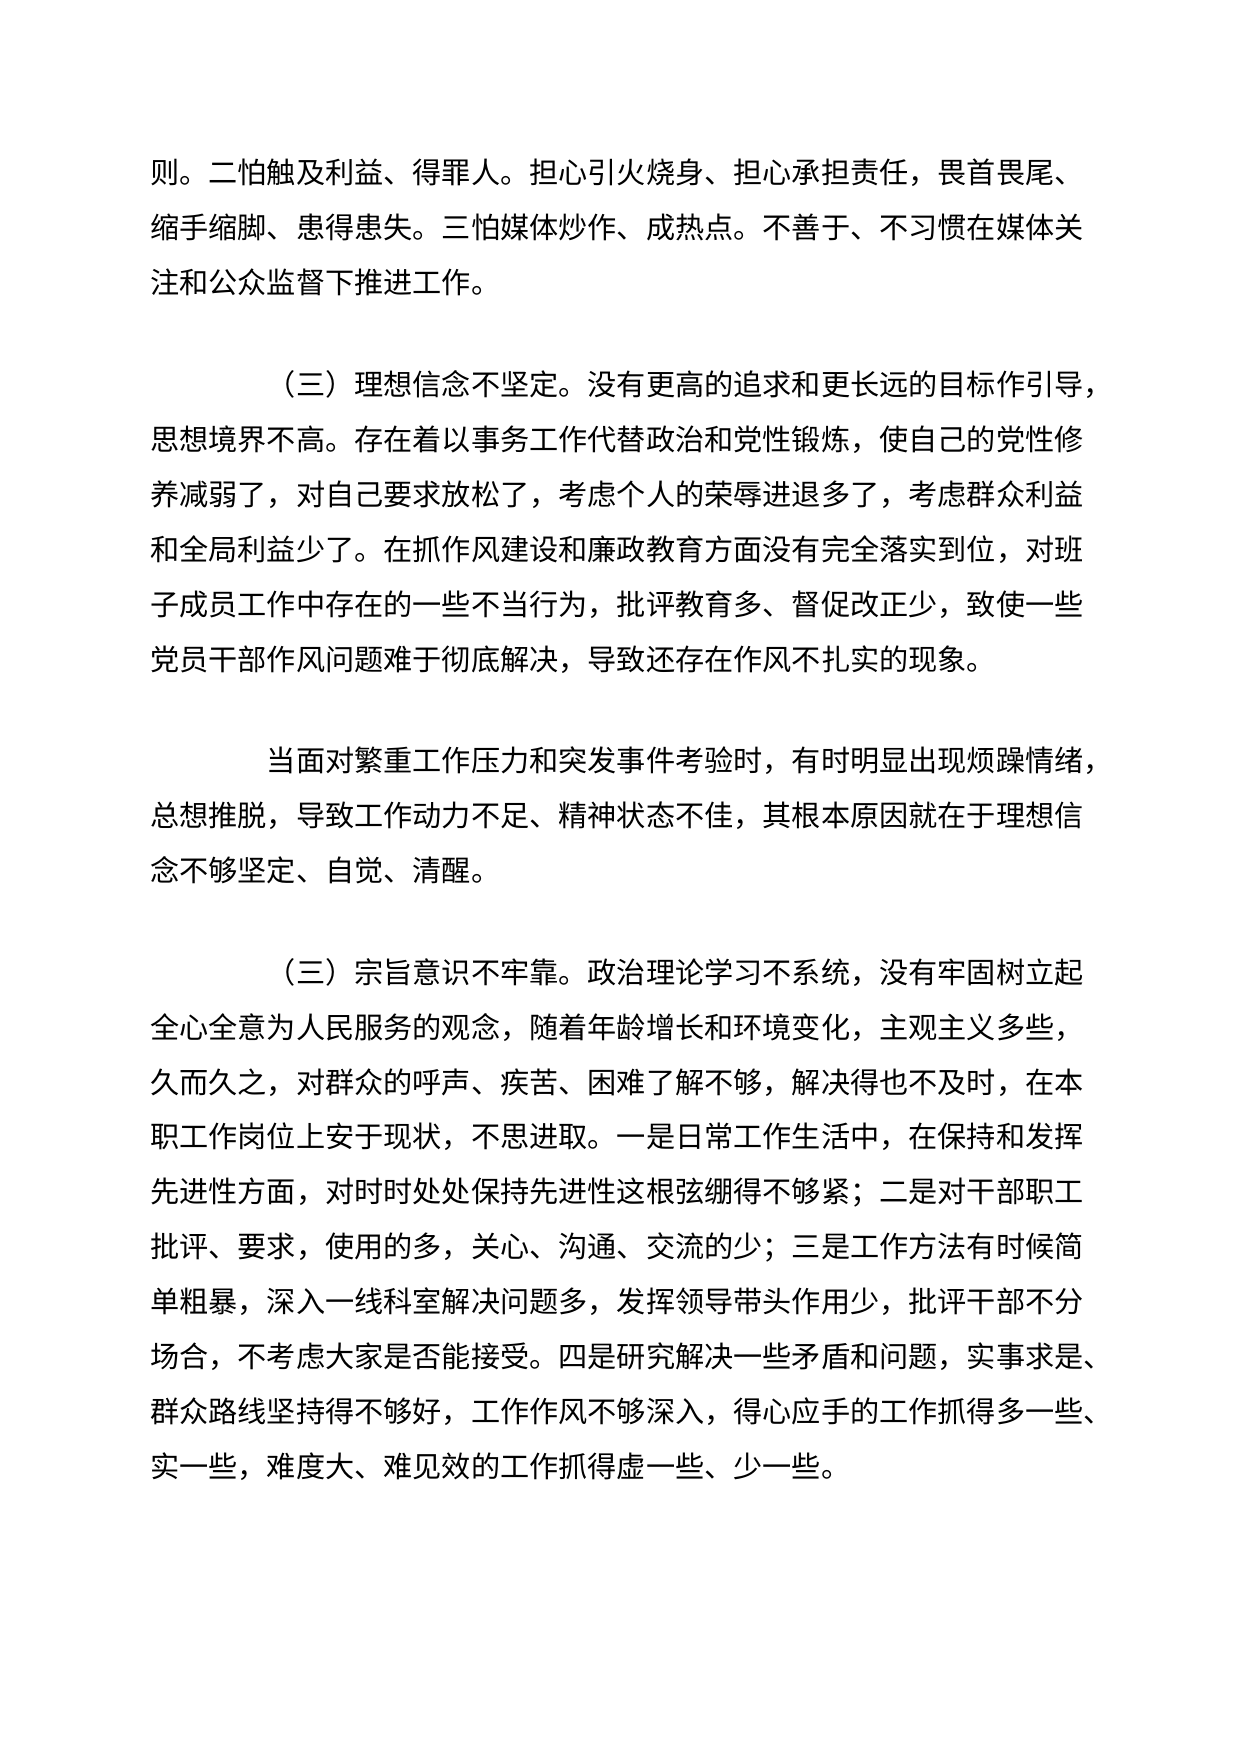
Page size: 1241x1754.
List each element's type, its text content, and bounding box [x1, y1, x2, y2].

text 当面对繁重工作压力和突发事件考验时，有时明显出现烦躁情绪，总想推脱，导致工作动力不足、精神状态不佳，其根本原因就在于理想信念不够坚定、自觉、清醒。 [150, 738, 1090, 890]
text （三）理想信念不坚定。没有更高的追求和更长远的目标作引导，思想境界不高。存在着以事务工作代替政治和党性锻炼，使自己的党性修养减弱了，对自己要求放松了，考虑个人的荣辱进退多了，考虑群众利益和全局利益少了。在抓作风建设和廉政教育方面没有完全落实到位，对班子成员工作中存在的一些不当行为，批评教育多、督促改正少，致使一些党员干部作风问题难于彻底解决，导致还存在作风不扎实的现象。 [150, 362, 1090, 678]
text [150, 150, 1090, 302]
text （三）宗旨意识不牢靠。政治理论学习不系统，没有牢固树立起全心全意为人民服务的观念，随着年龄增长和环境变化，主观主义多些，久而久之，对群众的呼声、疾苦、困难了解不够，解决得也不及时，在本职工作岗位上安于现状，不思进取。一是日常工作生活中，在保持和发挥先进性方面，对时时处处保持先进性这根弦绷得不够紧；二是对干部职工批评、要求，使用的多，关心、沟通、交流的少；三是工作方法有时候简单粗暴，深入一线科室解决问题多，发挥领导带头作用少，批评干部不分场合，不考虑大家是否能接受。四是研究解决一些矛盾和问题，实事求是、群众路线坚持得不够好，工作作风不够深入，得心应手的工作抓得多一些、实一些，难度大、难见效的工作抓得虚一些、少一些。 [150, 949, 1090, 1486]
